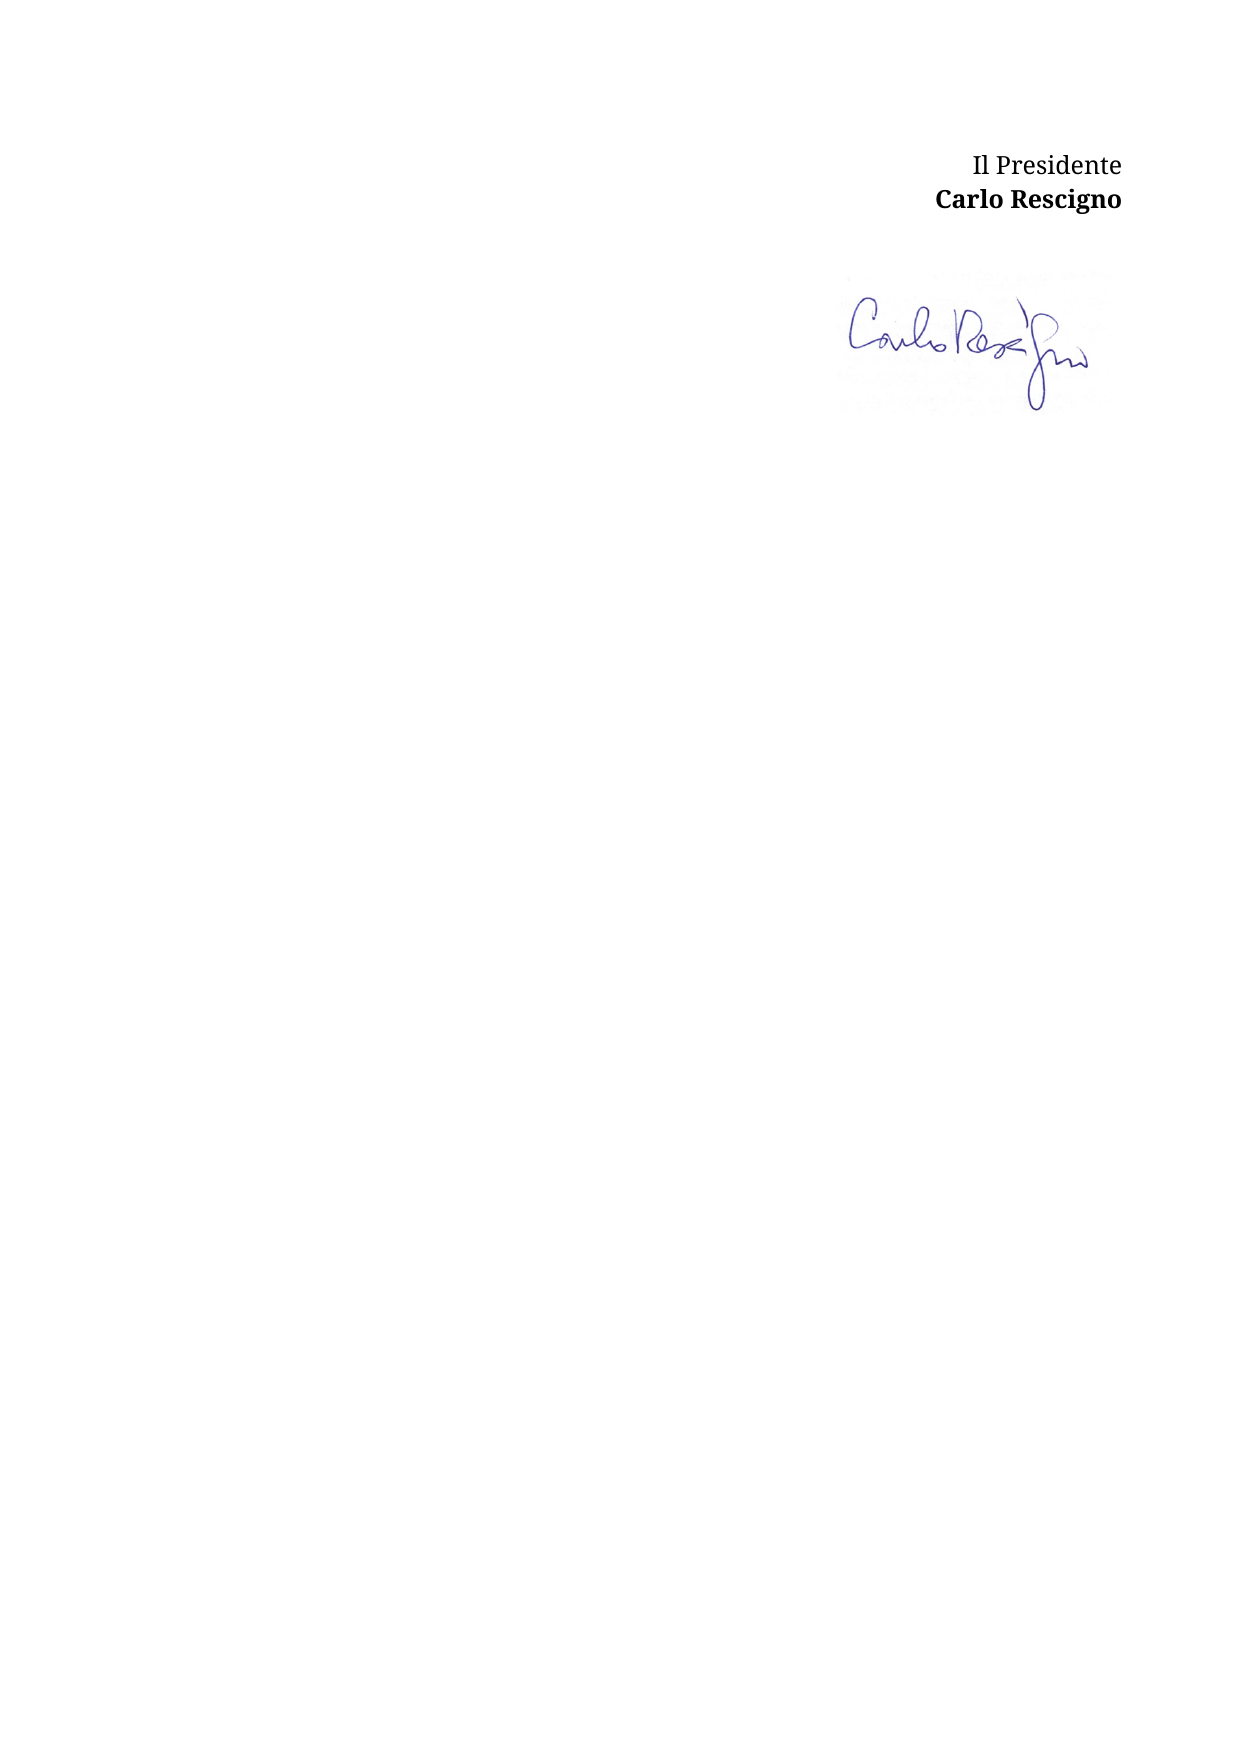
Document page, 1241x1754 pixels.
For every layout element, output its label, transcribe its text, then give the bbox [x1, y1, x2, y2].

text Il Presidente [148, 148, 1122, 182]
picture [812, 262, 1123, 425]
text Carlo Rescigno [148, 182, 1122, 216]
